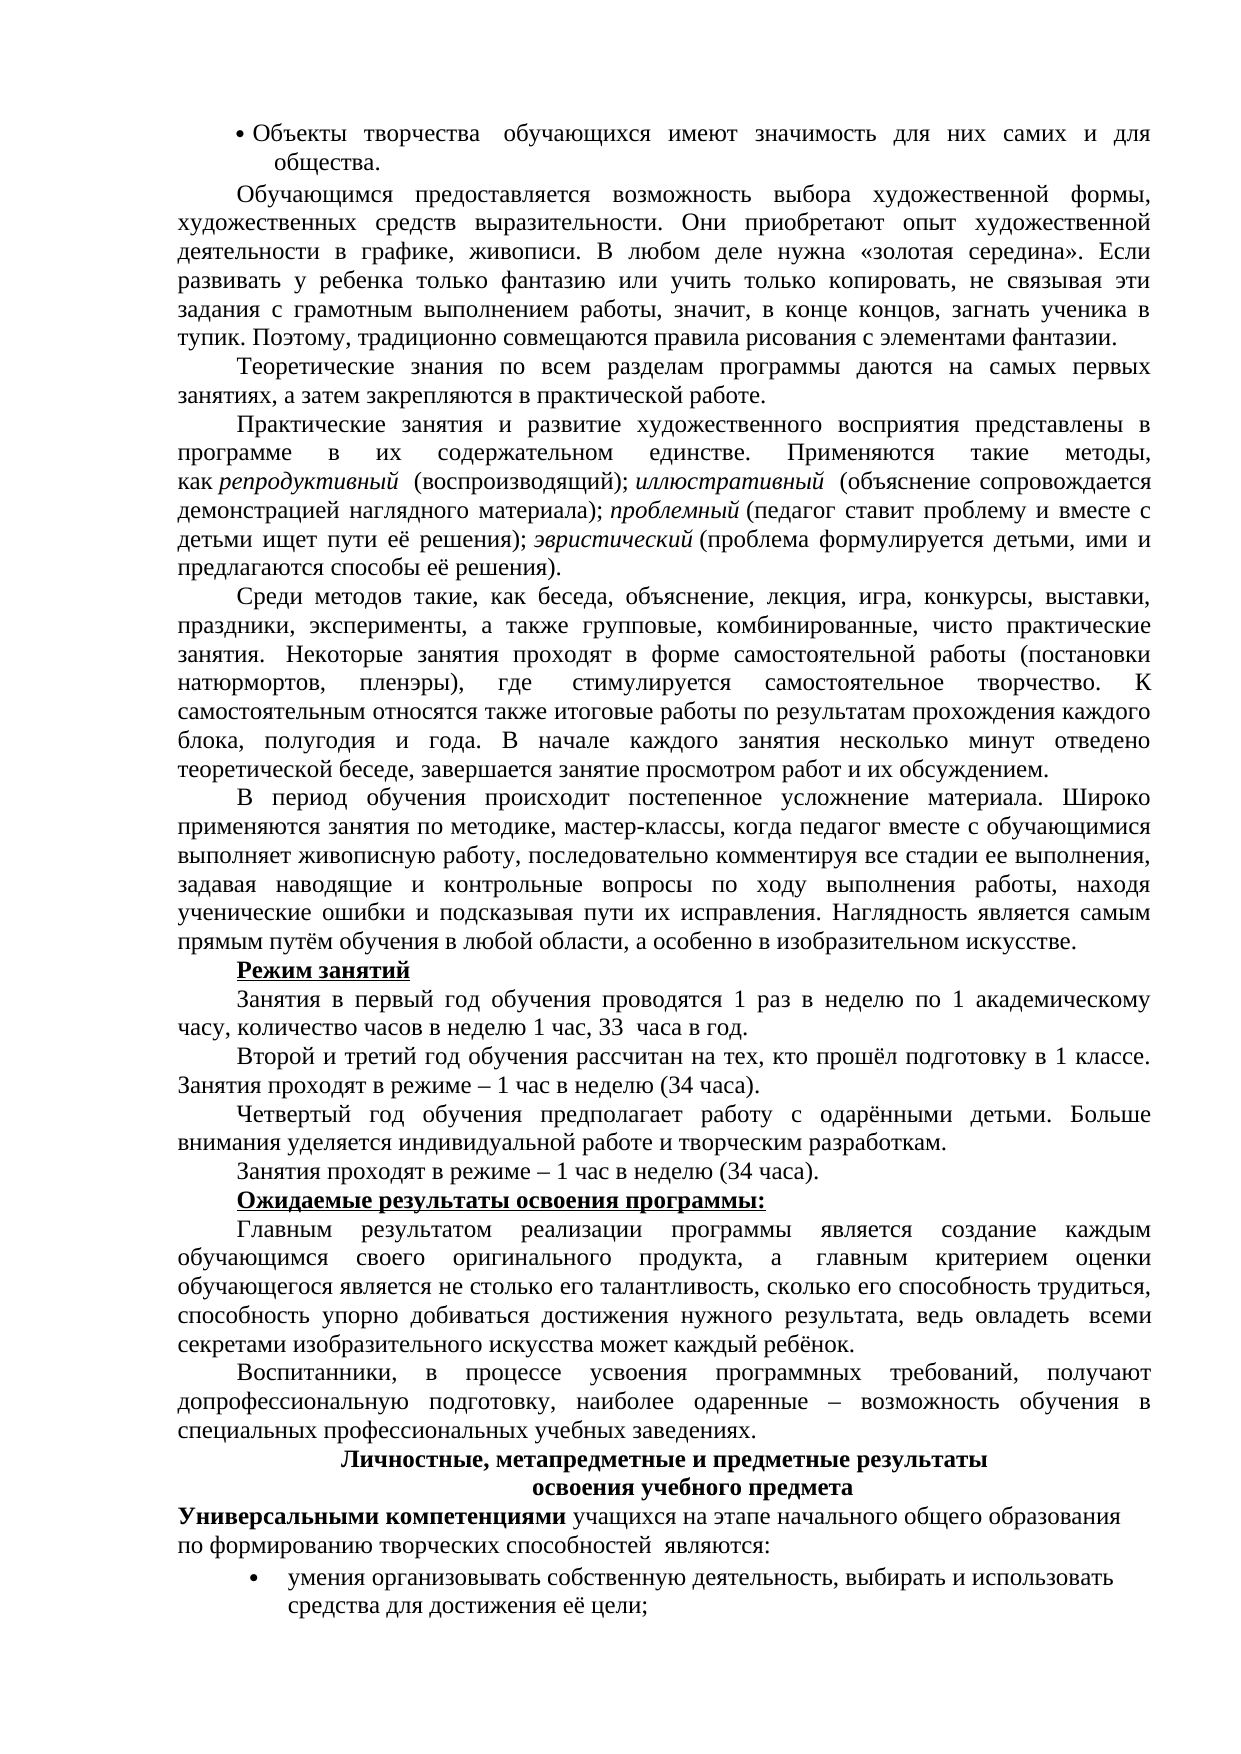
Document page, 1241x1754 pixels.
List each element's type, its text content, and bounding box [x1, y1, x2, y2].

text Практические занятия и развитие художественного восприятия представлены в программе в их содержательном единстве. Применяются такие методы, как репродуктивный (воспроизводящий); иллюстративный (объяснение сопровождается демонстрацией наглядного материала); проблемный (педагог ставит проблему и вместе с детьми ищет пути её решения); эвристический (проблема формулируется детьми, ими и предлагаются способы её решения). [177, 409, 1152, 581]
text Занятия проходят в режиме – 1 час в неделю (34 часа). [177, 1156, 1152, 1185]
list Объекты творчества обучающихся имеют значимость для них самих и для общества. [236, 118, 1152, 176]
text Обучающимся предоставляется возможность выбора художественной формы, художественных средств выразительности. Они приобретают опыт художественной деятельности в графике, живописи. В любом деле нужна «золотая середина». Если развивать у ребенка только фантазию или учить только копировать, не связывая эти задания с грамотным выполнением работы, значит, в конце концов, загнать ученика в тупик. Поэтому, традиционно совмещаются правила рисования с элементами фантазии. [177, 179, 1152, 351]
text В период обучения происходит постепенное усложнение материала. Широко применяются занятия по методике, мастер-классы, когда педагог вместе с обучающимися выполняет живописную работу, последовательно комментируя все стадии ее выполнения, задавая наводящие и контрольные вопросы по ходу выполнения работы, находя ученические ошибки и подсказывая пути их исправления. Наглядность является самым прямым путём обучения в любой области, а особенно в изобразительном искусстве. [177, 782, 1152, 955]
text Универсальными компетенциями учащихся на этапе начального общего образования по формированию творческих способностей являются: [177, 1501, 1152, 1559]
text освоения учебного предмета [177, 1472, 1152, 1501]
text Теоретические знания по всем разделам программы даются на самых первых занятиях, а затем закрепляются в практической работе. [177, 351, 1152, 409]
list умения организовывать собственную деятельность, выбирать и использовать средства для достижения её цели; [250, 1562, 1152, 1619]
text Главным результатом реализации программы является создание каждым обучающимся своего оригинального продукта, а главным критерием оценки обучающегося является не столько его талантливость, сколько его способность трудиться, способность упорно добиваться достижения нужного результата, ведь овладеть всеми секретами изобразительного искусства может каждый ребёнок. [177, 1214, 1152, 1357]
text Воспитанники, в процессе усвоения программных требований, получают допрофессиональную подготовку, наиболее одаренные – возможность обучения в специальных профессиональных учебных заведениях. [177, 1357, 1152, 1444]
text Режим занятий [177, 955, 1152, 984]
text Четвертый год обучения предполагает работу с одарёнными детьми. Больше внимания уделяется индивидуальной работе и творческим разработкам. [177, 1099, 1152, 1156]
text Среди методов такие, как беседа, объяснение, лекция, игра, конкурсы, выставки, праздники, эксперименты, а также групповые, комбинированные, чисто практические занятия. Некоторые занятия проходят в форме самостоятельной работы (постановки натюрмортов, пленэры), где стимулируется самостоятельное творчество. К самостоятельным относятся также итоговые работы по результатам прохождения каждого блока, полугодия и года. В начале каждого занятия несколько минут отведено теоретической беседе, завершается занятие просмотром работ и их обсуждением. [177, 581, 1152, 782]
text Занятия в первый год обучения проводятся 1 раз в неделю по 1 академическому часу, количество часов в неделю 1 час, 33 часа в год. [177, 984, 1152, 1041]
text Второй и третий год обучения рассчитан на тех, кто прошёл подготовку в 1 классе. Занятия проходят в режиме – 1 час в неделю (34 часа). [177, 1041, 1152, 1099]
text Ожидаемые результаты освоения программы: [177, 1185, 1152, 1214]
text Личностные, метапредметные и предметные результаты [177, 1444, 1152, 1472]
